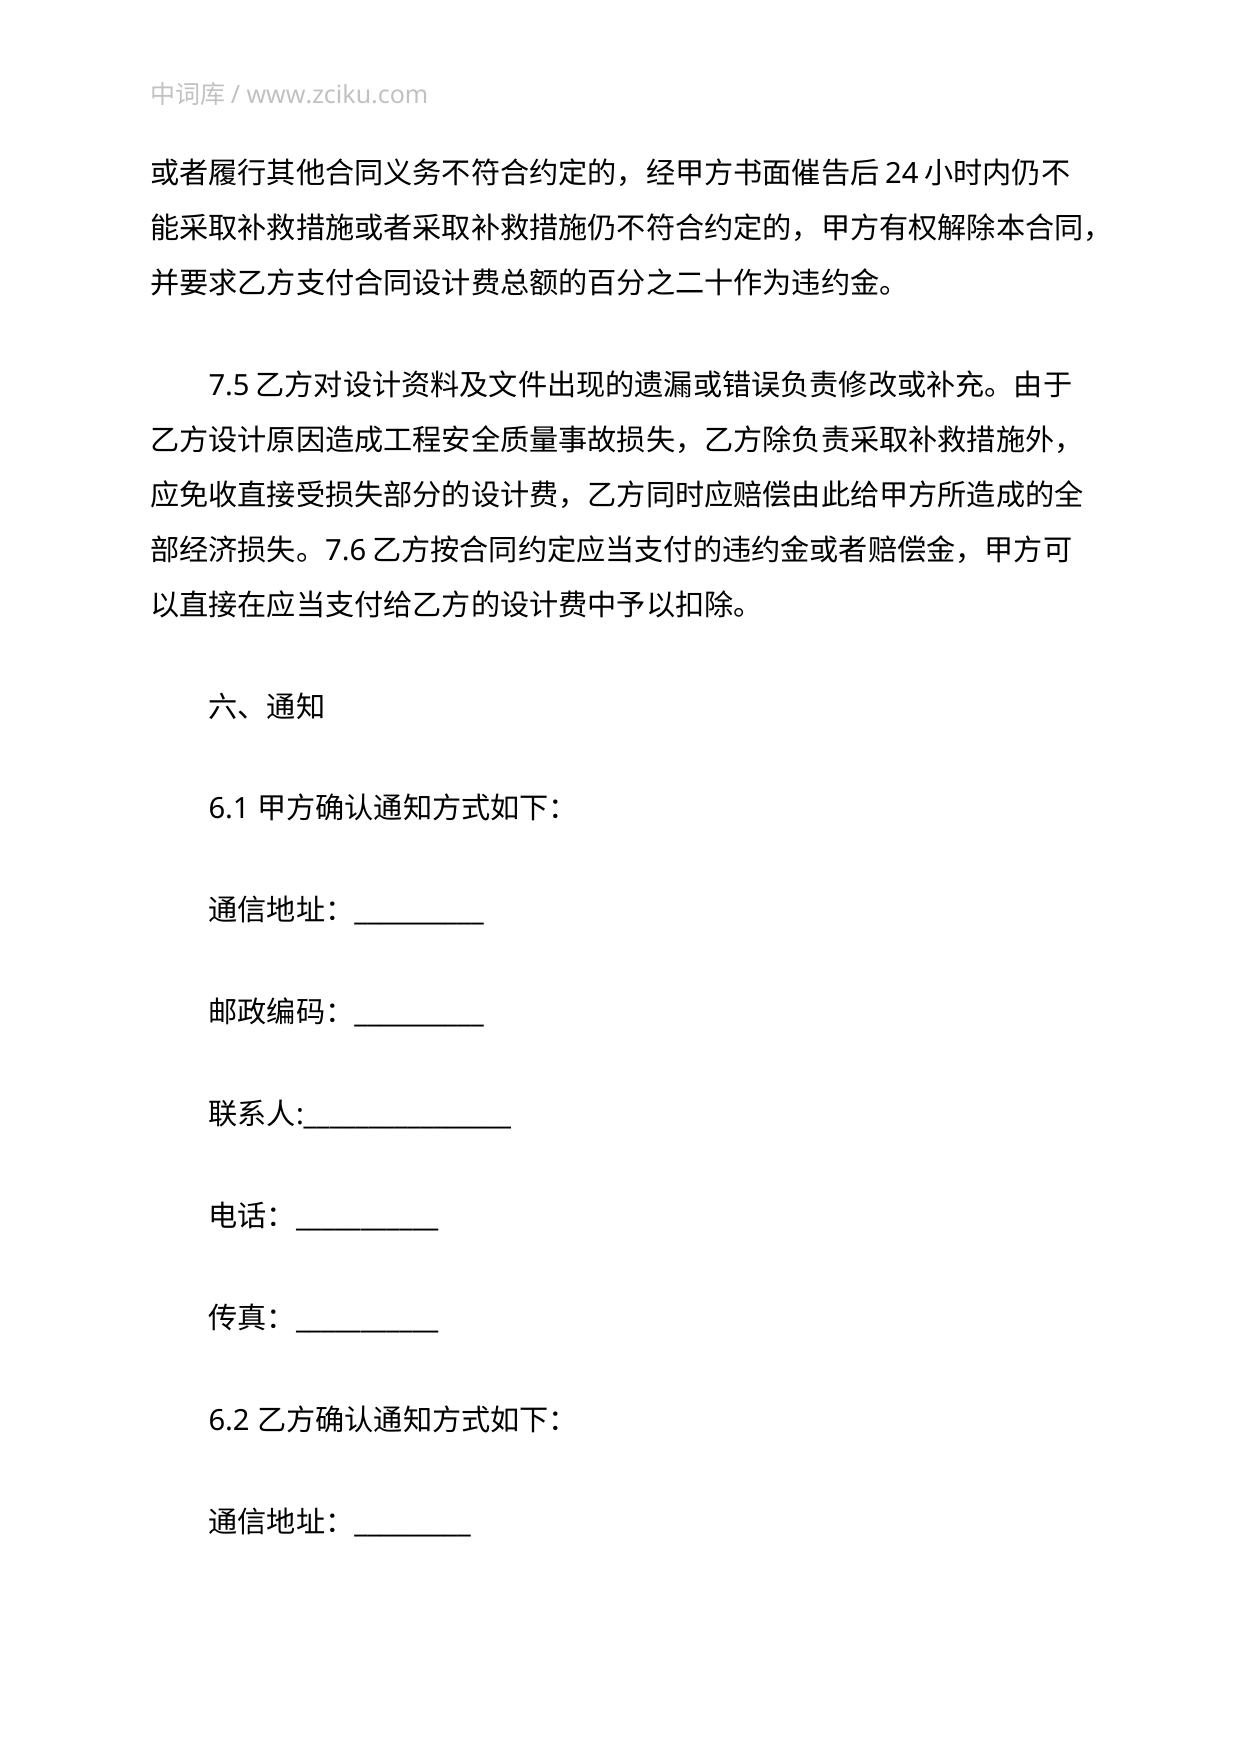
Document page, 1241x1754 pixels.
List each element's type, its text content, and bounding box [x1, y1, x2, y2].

text 传真：___________ [150, 1295, 1090, 1337]
text 6.2 乙方确认通知方式如下： [150, 1397, 1090, 1439]
text 通信地址：_________ [150, 1499, 1090, 1541]
text 7.5乙方对设计资料及文件出现的遗漏或错误负责修改或补充。由于乙方设计原因造成工程安全质量事故损失，乙方除负责采取补救措施外，应免收直接受损失部分的设计费，乙方同时应赔偿由此给甲方所造成的全部经济损失。7.6乙方按合同约定应当支付的违约金或者赔偿金，甲方可以直接在应当支付给乙方的设计费中予以扣除。 [150, 362, 1090, 624]
text 邮政编码：__________ [150, 989, 1090, 1031]
text 通信地址：__________ [150, 887, 1090, 929]
text 六、通知 [150, 683, 1090, 726]
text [150, 150, 1090, 302]
text 电话：___________ [150, 1193, 1090, 1235]
text 联系人:________________ [150, 1091, 1090, 1133]
text 6.1 甲方确认通知方式如下： [150, 785, 1090, 827]
